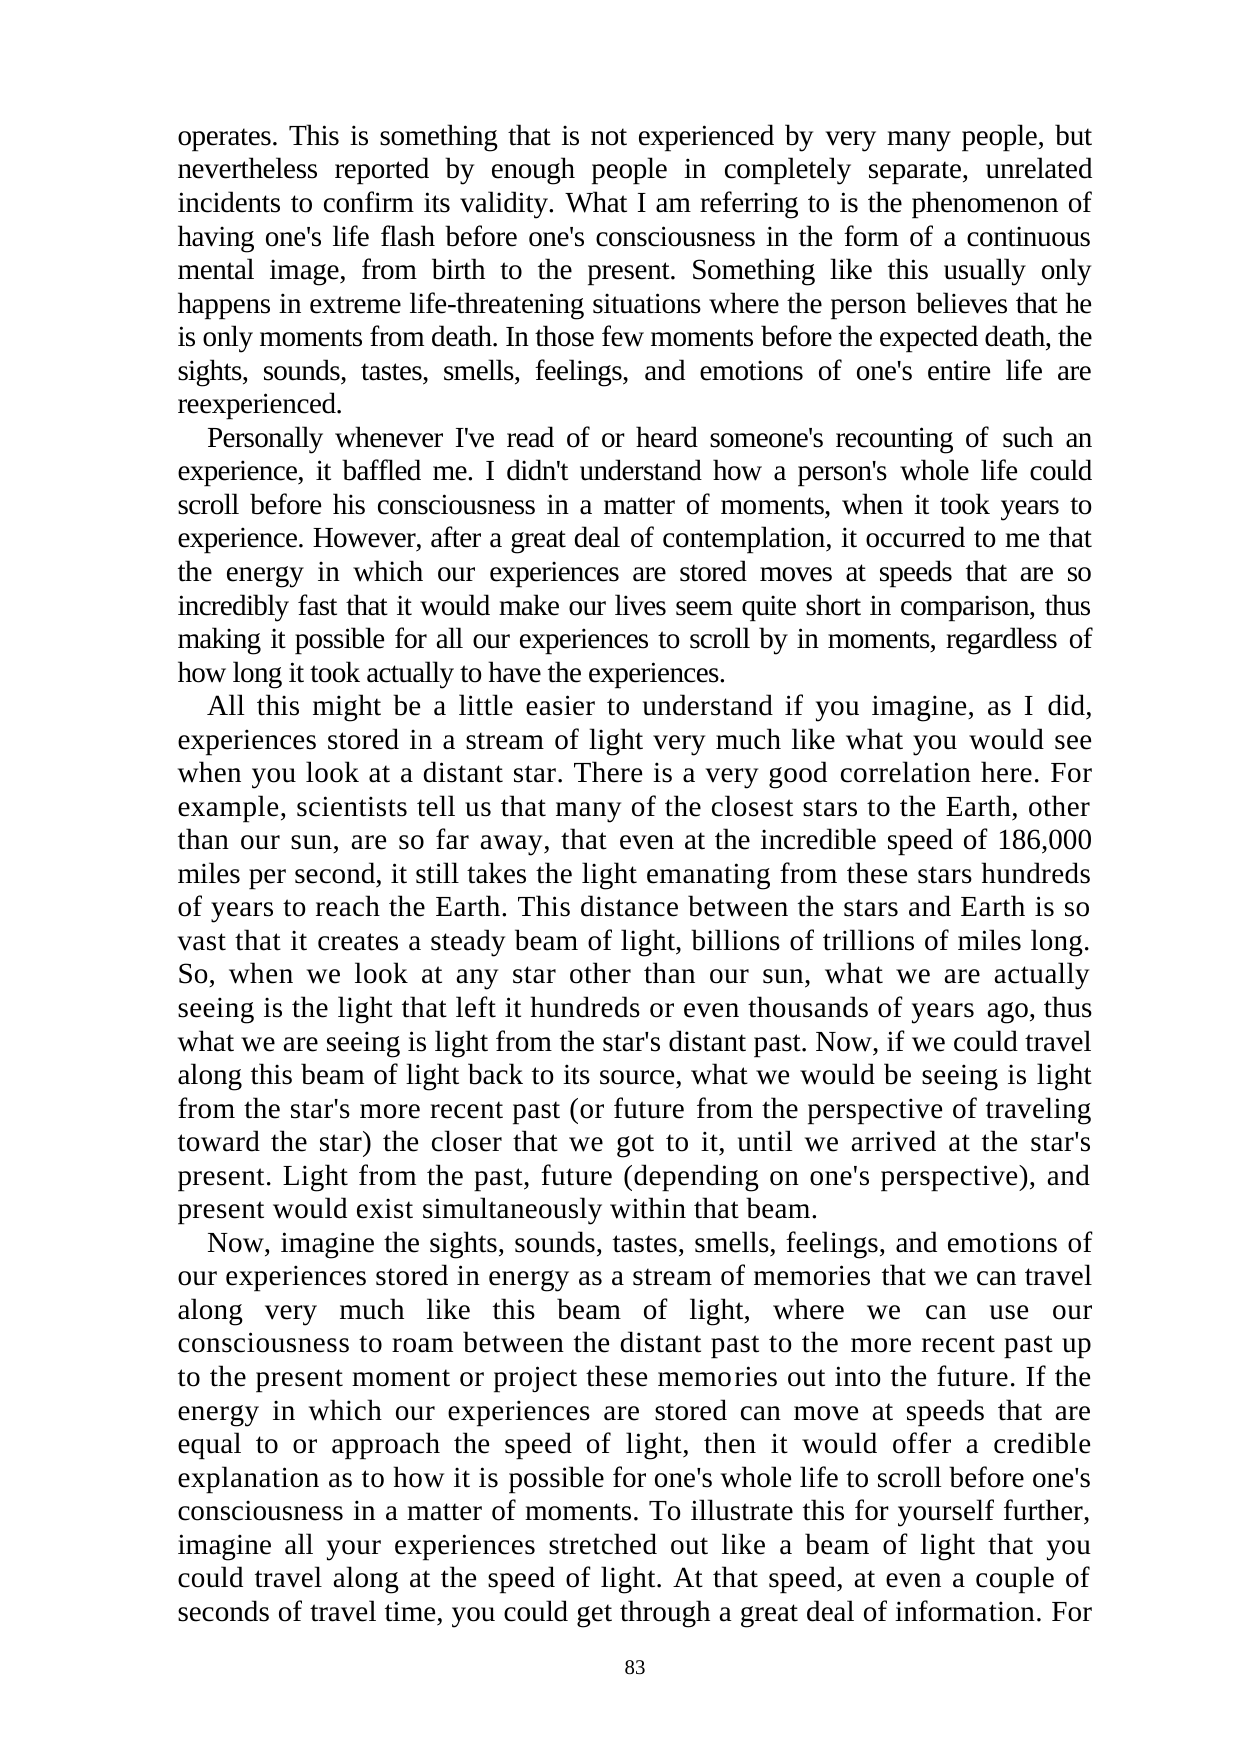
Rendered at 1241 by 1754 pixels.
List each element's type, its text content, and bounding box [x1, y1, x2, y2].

text All this might be a little easier to understand if you imagine, as I did, experiences stored in a stream of light very much like what you would see when you look at a distant star. There is a very good correlation here. For example, scientists tell us that many of the closest stars to the Earth, other than our sun, are so far away, that even at the incredible speed of 186,000 miles per second, it still takes the light emanating from these stars hundreds of years to reach the Earth. This distance between the stars and Earth is so vast that it creates a steady beam of light, billions of trillions of miles long. So, when we look at any star other than our sun, what we are actually seeing is the light that left it hundreds or even thousands of years ago, thus what we are seeing is light from the star's distant past. Now, if we could travel along this beam of light back to its source, what we would be seeing is light from the star's more recent past (or future from the perspective of traveling toward the star) the closer that we got to it, until we arrived at the star's present. Light from the past, future (depending on one's perspective), and present would exist simultaneously within that beam. [177, 688, 1092, 1225]
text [177, 1225, 1092, 1627]
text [177, 118, 1092, 420]
text Personally whenever I've read of or heard someone's recounting of such an experience, it baffled me. I didn't understand how a person's whole life could scroll before his consciousness in a matter of moments, when it took years to experience. However, after a great deal of contemplation, it occurred to me that the energy in which our experiences are stored moves at speeds that are so incredibly fast that it would make our lives seem quite short in comparison, thus making it possible for all our experiences to scroll by in moments, regardless of how long it took actually to have the experiences. [177, 420, 1092, 688]
